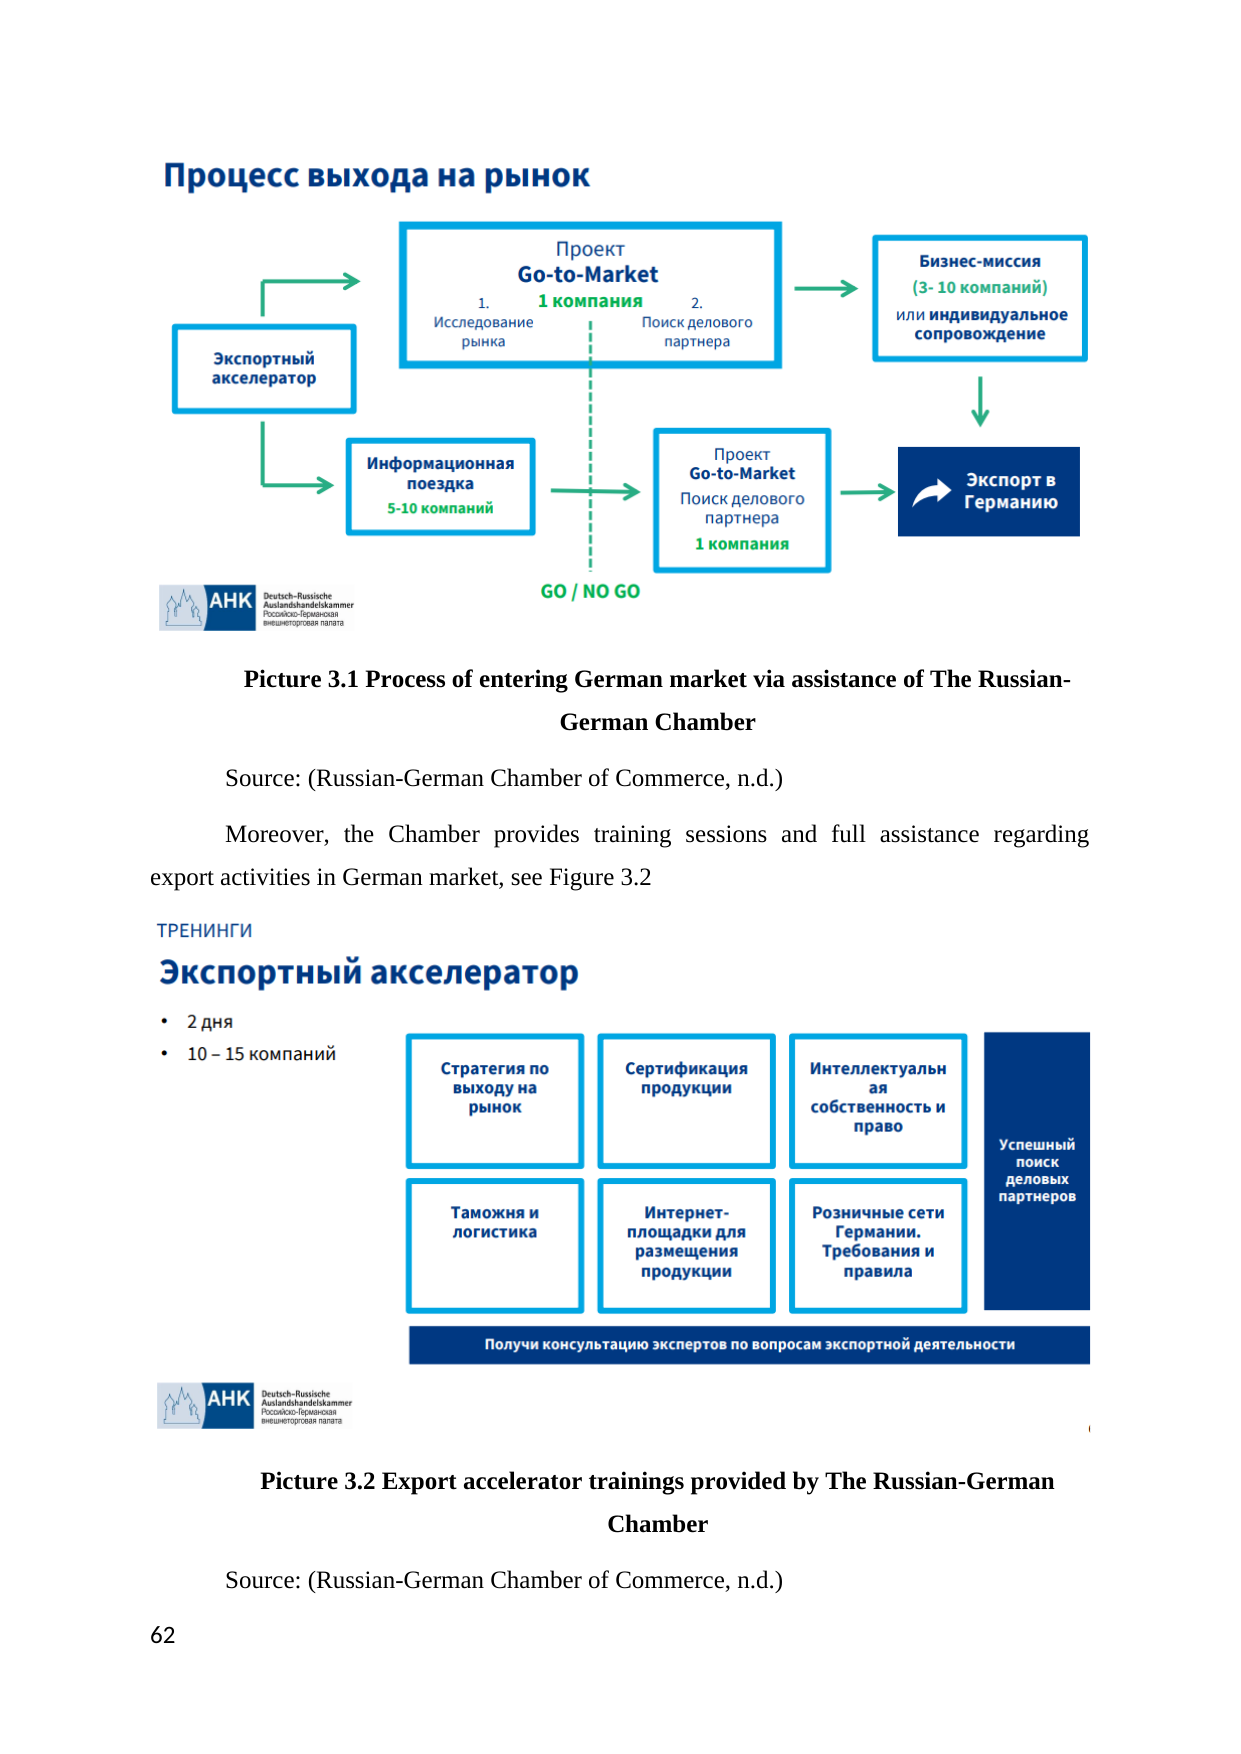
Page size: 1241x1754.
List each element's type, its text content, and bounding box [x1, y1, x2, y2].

text Source: (Russian-German Chamber of Commerce, n.d.) [150, 763, 1090, 792]
list Picture 3.2 Export accelerator trainings provided by The Russian-German Chamber [225, 1466, 1090, 1538]
text Source: (Russian-German Chamber of Commerce, n.d.) [150, 1565, 1090, 1593]
picture [150, 917, 1091, 1439]
text Moreover, the Chamber provides training sessions and full assistance regarding export activities in German market, see Figure 3.2 [150, 819, 1090, 891]
list Picture 3.1 Process of entering German market via assistance of The Russian-German Chamber [225, 664, 1090, 736]
picture [150, 150, 1089, 637]
